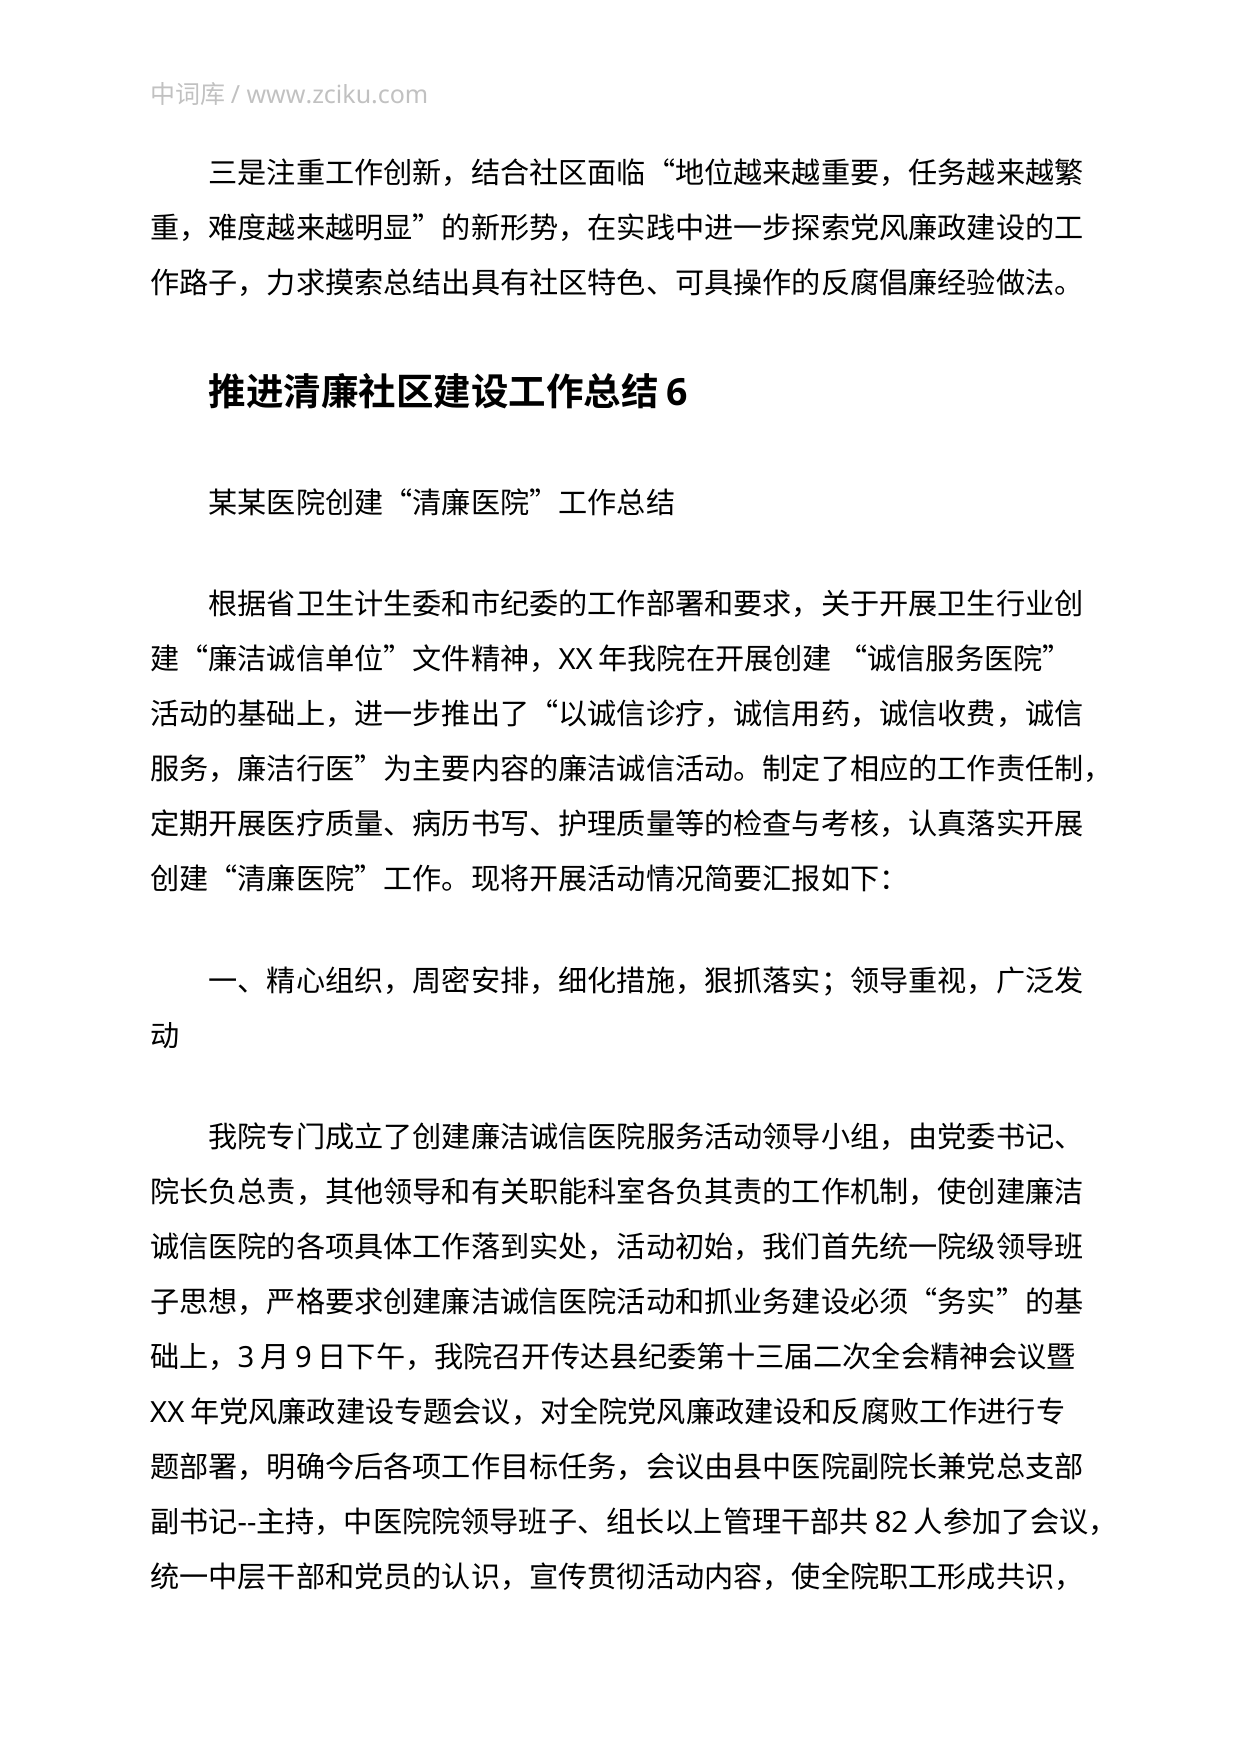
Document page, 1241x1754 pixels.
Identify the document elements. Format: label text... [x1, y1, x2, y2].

text 一、精心组织，周密安排，细化措施，狠抓落实；领导重视，广泛发动 [150, 957, 1090, 1054]
text 某某医院创建“清廉医院”工作总结 [150, 479, 1090, 521]
text 根据省卫生计生委和市纪委的工作部署和要求，关于开展卫生行业创建“廉洁诚信单位”文件精神，XX年我院在开展创建 “诚信服务医院”活动的基础上，进一步推出了“以诚信诊疗，诚信用药，诚信收费，诚信服务，廉洁行医”为主要内容的廉洁诚信活动。制定了相应的工作责任制，定期开展医疗质量、病历书写、护理质量等的检查与考核，认真落实开展创建“清廉医院”工作。现将开展活动情况简要汇报如下： [150, 581, 1090, 898]
text 推进清廉社区建设工作总结6 [150, 362, 1090, 416]
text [150, 1114, 1090, 1596]
text 三是注重工作创新，结合社区面临“地位越来越重要，任务越来越繁重，难度越来越明显”的新形势，在实践中进一步探索党风廉政建设的工作路子，力求摸索总结出具有社区特色、可具操作的反腐倡廉经验做法。 [150, 150, 1090, 302]
